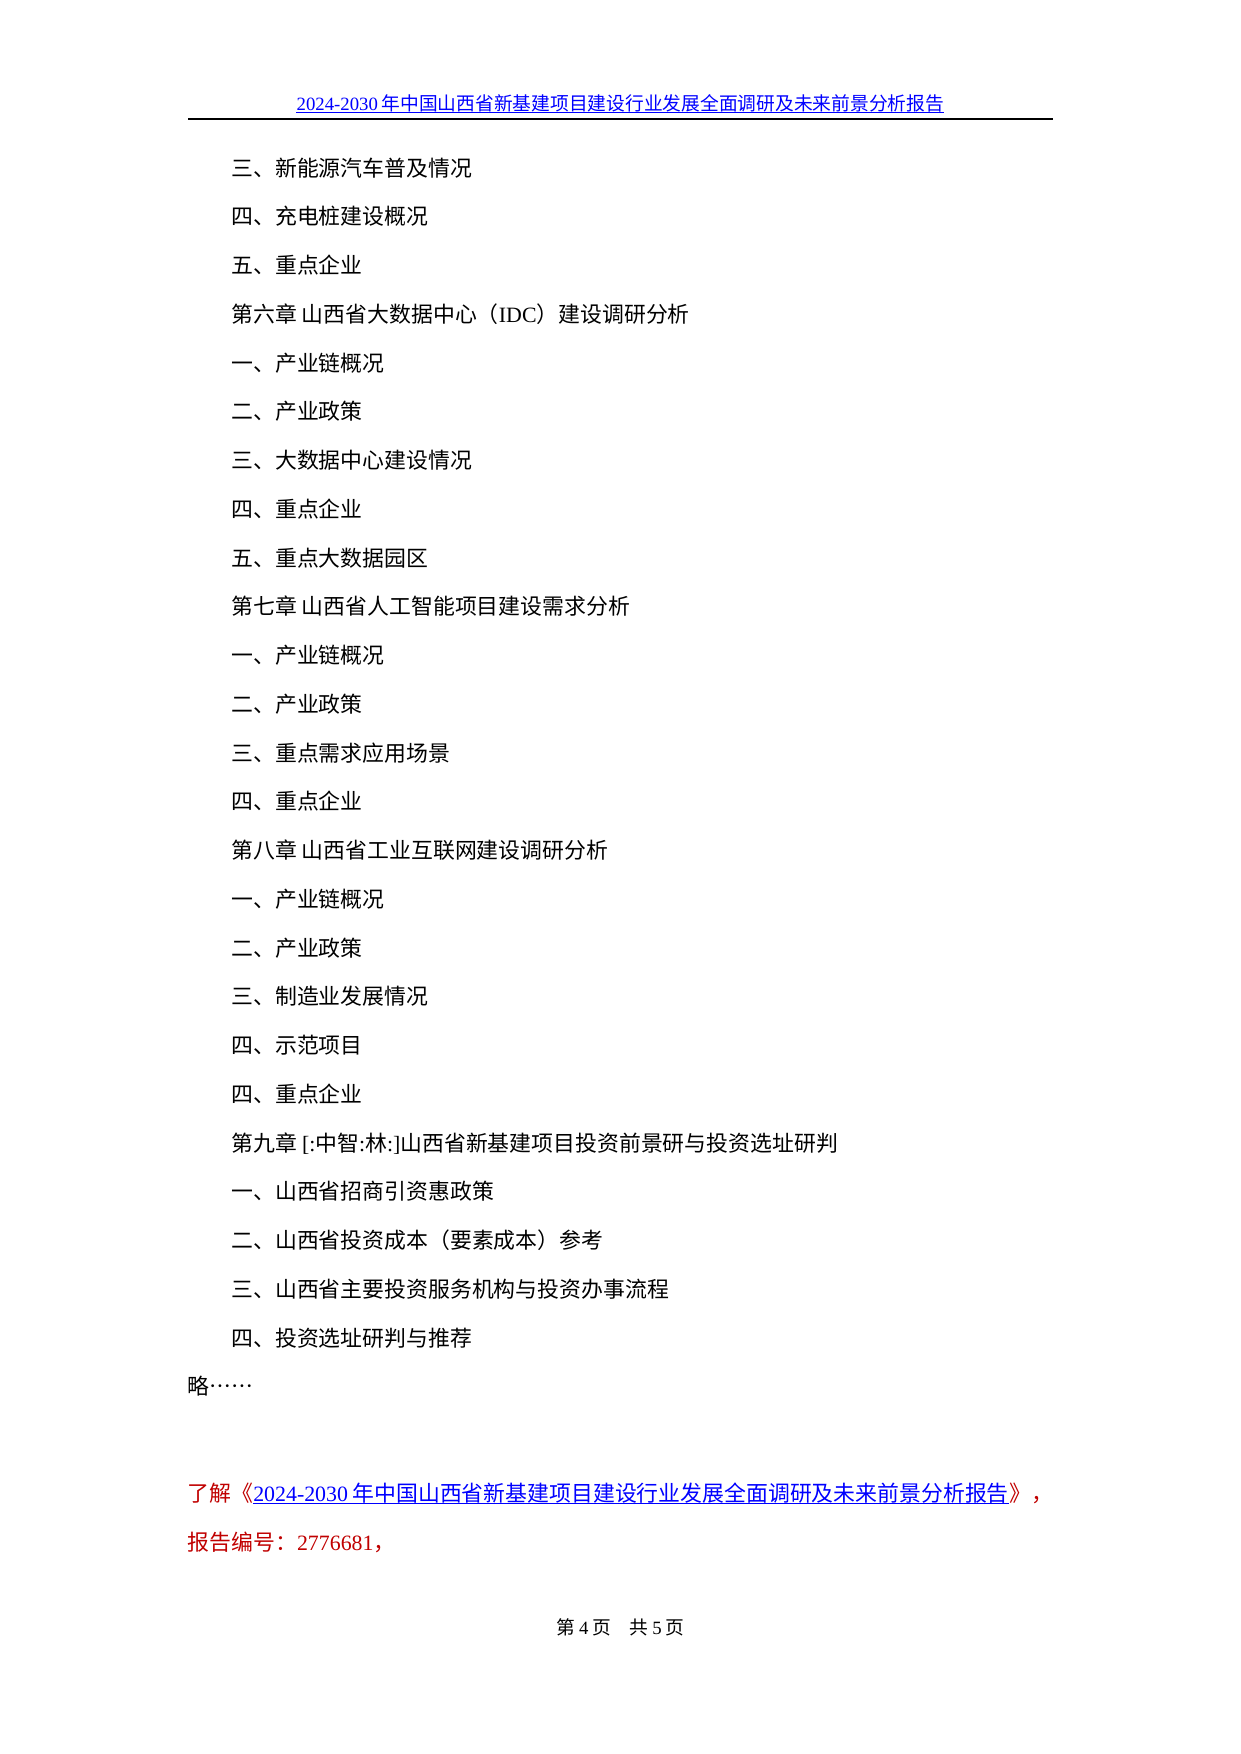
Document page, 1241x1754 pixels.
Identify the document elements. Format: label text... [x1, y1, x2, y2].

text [187, 150, 1053, 1401]
text 了解《2024-2030年中国山西省新基建项目建设行业发展全面调研及未来前景分析报告》，报告编号：2776681， [187, 1475, 1053, 1557]
